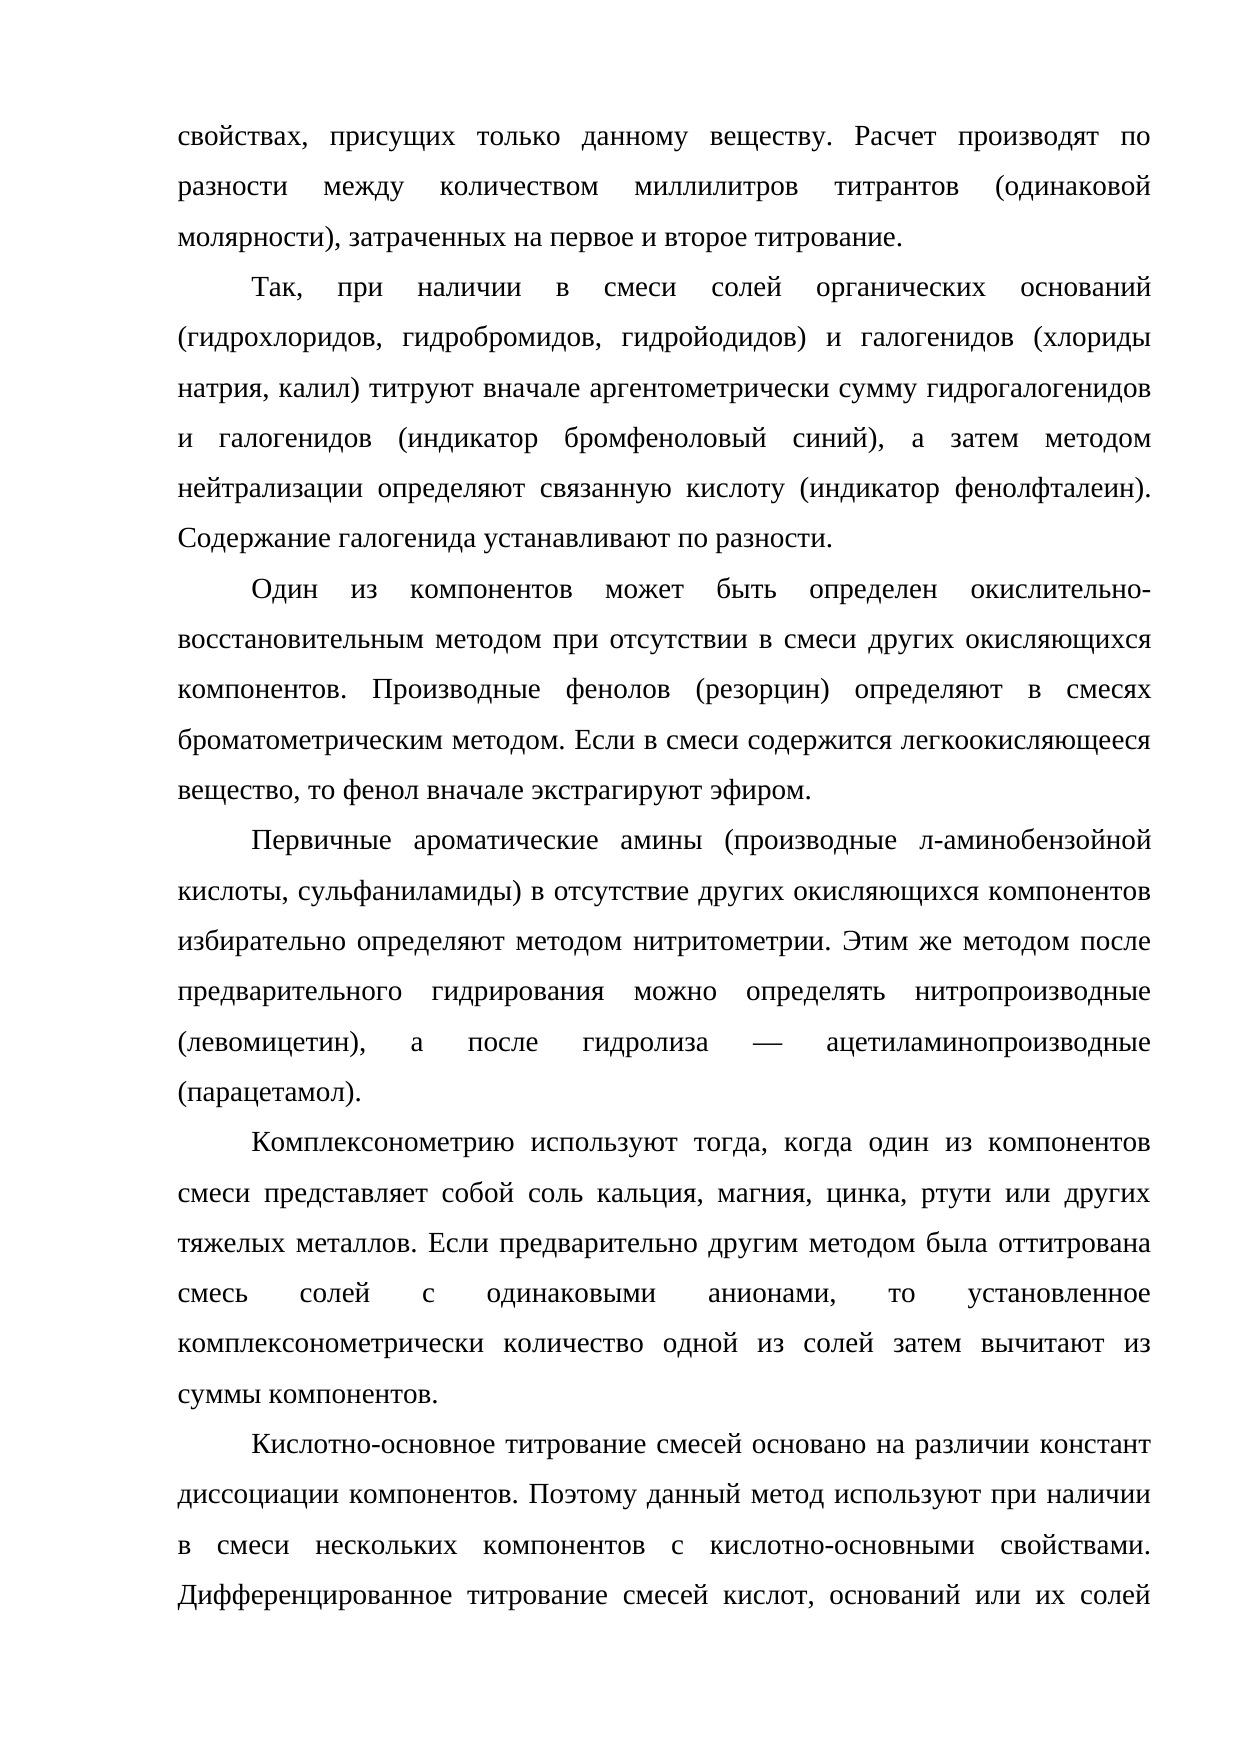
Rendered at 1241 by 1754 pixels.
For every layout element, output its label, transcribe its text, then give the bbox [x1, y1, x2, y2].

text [177, 1426, 1152, 1611]
text Один из компонентов может быть определен окислительно-восстановительным методом при отсутствии в смеси других окисляющихся компонентов. Производные фенолов (резорцин) определяют в смесях броматометрическим методом. Если в смеси содержится легкоокисляющееся вещество, то фенол вначале экстрагируют эфиром. [177, 571, 1152, 806]
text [177, 118, 1152, 252]
text Комплексонометрию используют тогда, когда один из компонентов смеси представляет собой соль кальция, магния, цинка, ртути или других тяжелых металлов. Если предварительно другим методом была оттитрована смесь солей с одинаковыми анионами, то установленное комплексонометрически количество одной из солей затем вычитают из суммы компонентов. [177, 1124, 1152, 1409]
text Первичные ароматические амины (производные л-аминобензойной кислоты, сульфаниламиды) в отсутствие других окисляющихся компонентов избирательно определяют методом нитритометрии. Этим же методом после предварительного гидрирования можно определять нитропроизводные (левомицетин), а после гидролиза — ацетиламинопроизводные (парацетамол). [177, 822, 1152, 1108]
text Так, при наличии в смеси солей органических оснований (гидрохлоридов, гидробромидов, гидройодидов) и галогенидов (хлориды натрия, калил) титруют вначале аргентометрически сумму гидрогалогенидов и галогенидов (индикатор бромфеноловый синий), а затем методом нейтрализации определяют связанную кислоту (индикатор фенолфталеин). Содержание галогенида устанавливают по разности. [177, 269, 1152, 554]
